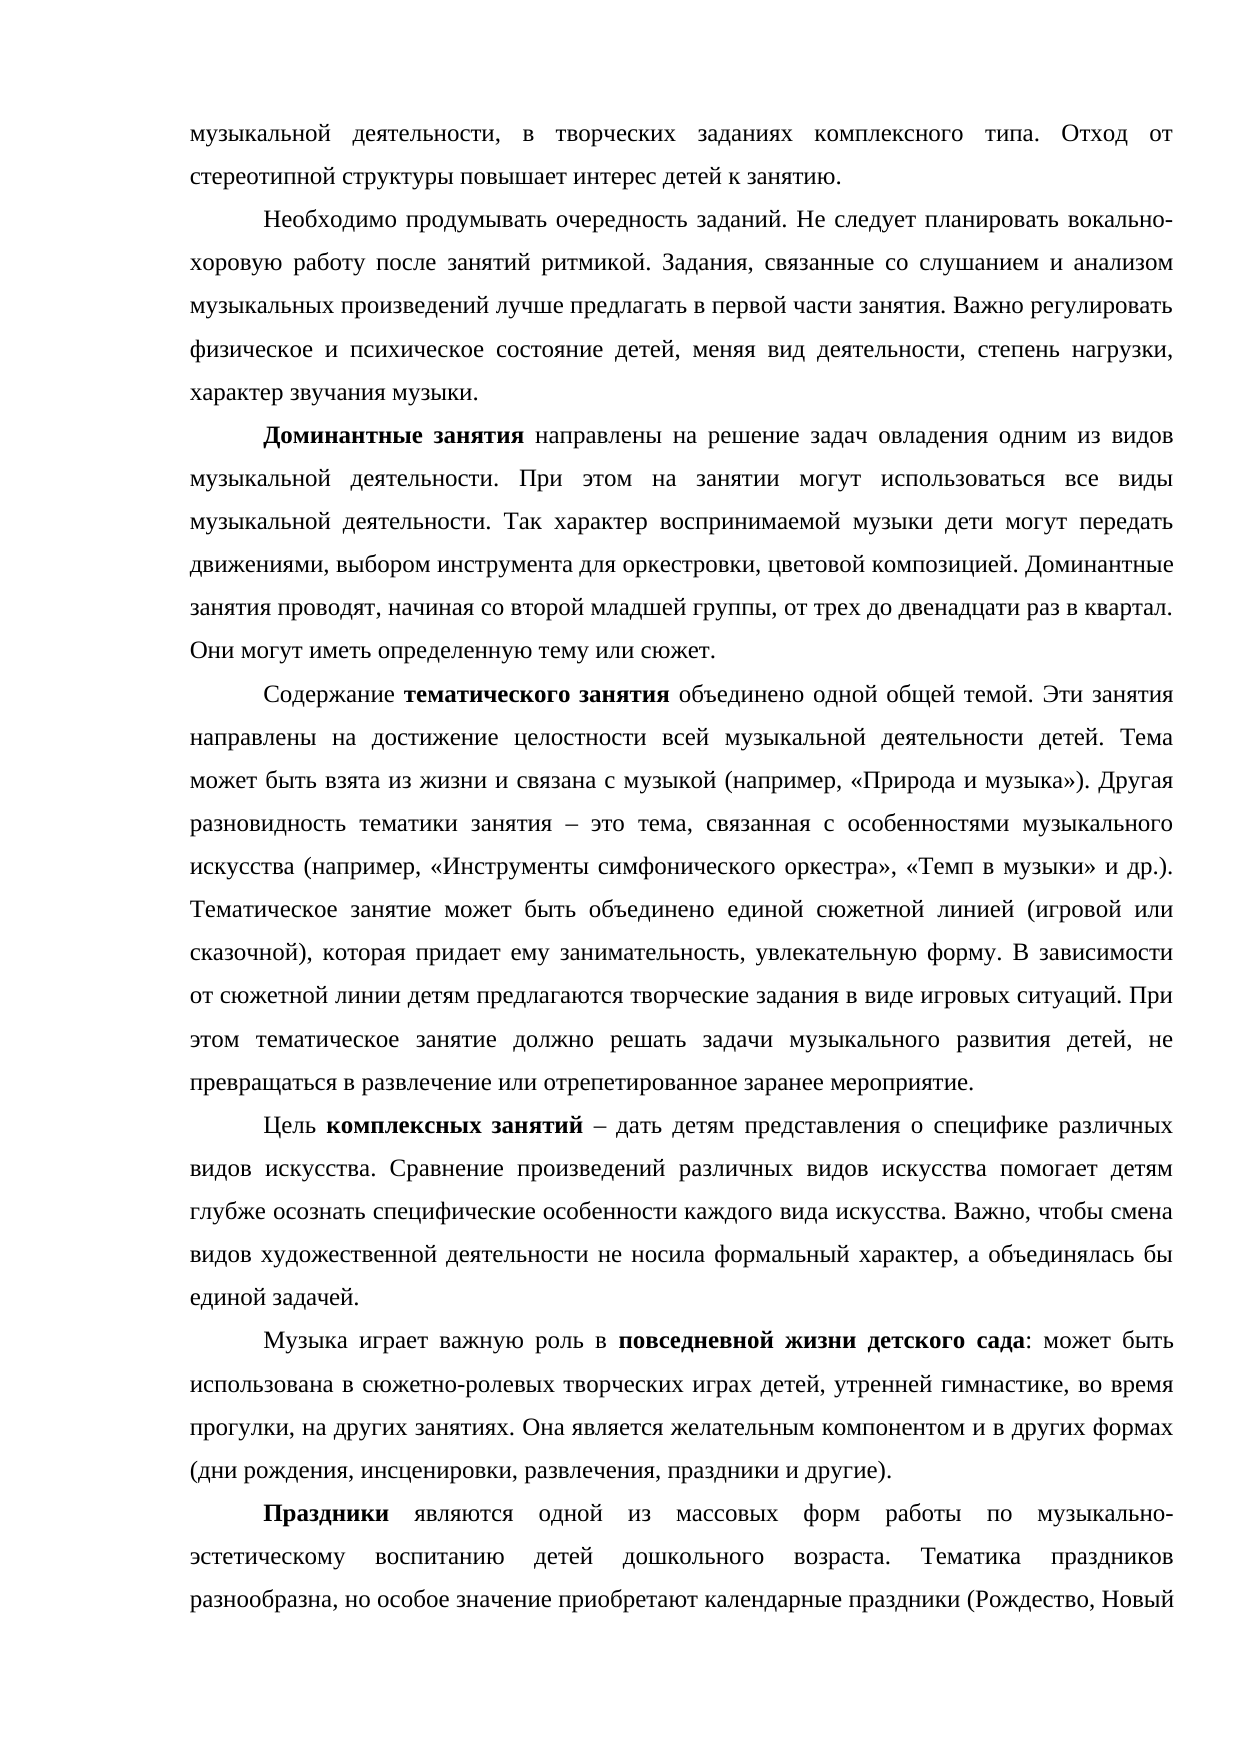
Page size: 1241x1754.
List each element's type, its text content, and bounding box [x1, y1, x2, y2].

text Музыка играет важную роль в повседневной жизни детского сада: может быть использована в сюжетно-ролевых творческих играх детей, утренней гимнастике, во время прогулки, на других занятиях. Она является желательным компонентом и в других формах (дни рождения, инсценировки, развлечения, праздники и другие). [189, 1326, 1174, 1484]
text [189, 118, 1174, 190]
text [189, 1498, 1174, 1613]
text Необходимо продумывать очередность заданий. Не следует планировать вокально-хоровую работу после занятий ритмикой. Задания, связанные со слушанием и анализом музыкальных произведений лучше предлагать в первой части занятия. Важно регулировать физическое и психическое состояние детей, меняя вид деятельности, степень нагрузки, характер звучания музыки. [189, 204, 1174, 406]
text Доминантные занятия направлены на решение задач овладения одним из видов музыкальной деятельности. При этом на занятии могут использоваться все виды музыкальной деятельности. Так характер воспринимаемой музыки дети могут передать движениями, выбором инструмента для оркестровки, цветовой композицией. Доминантные занятия проводят, начиная со второй младшей группы, от трех до двенадцати раз в квартал. Они могут иметь определенную тему или сюжет. [189, 420, 1174, 664]
text Содержание тематического занятия объединено одной общей темой. Эти занятия направлены на достижение целостности всей музыкальной деятельности детей. Тема может быть взята из жизни и связана с музыкой (например, «Природа и музыка»). Другая разновидность тематики занятия – это тема, связанная с особенностями музыкального искусства (например, «Инструменты симфонического оркестра», «Темп в музыки» и др.). Тематическое занятие может быть объединено единой сюжетной линией (игровой или сказочной), которая придает ему занимательность, увлекательную форму. В зависимости от сюжетной линии детям предлагаются творческие задания в виде игровых ситуаций. При этом тематическое занятие должно решать задачи музыкального развития детей, не превращаться в развлечение или отрепетированное заранее мероприятие. [189, 679, 1174, 1096]
text Цель комплексных занятий – дать детям представления о специфике различных видов искусства. Сравнение произведений различных видов искусства помогает детям глубже осознать специфические особенности каждого вида искусства. Важно, чтобы смена видов художественной деятельности не носила формальный характер, а объединялась бы единой задачей. [189, 1110, 1174, 1311]
